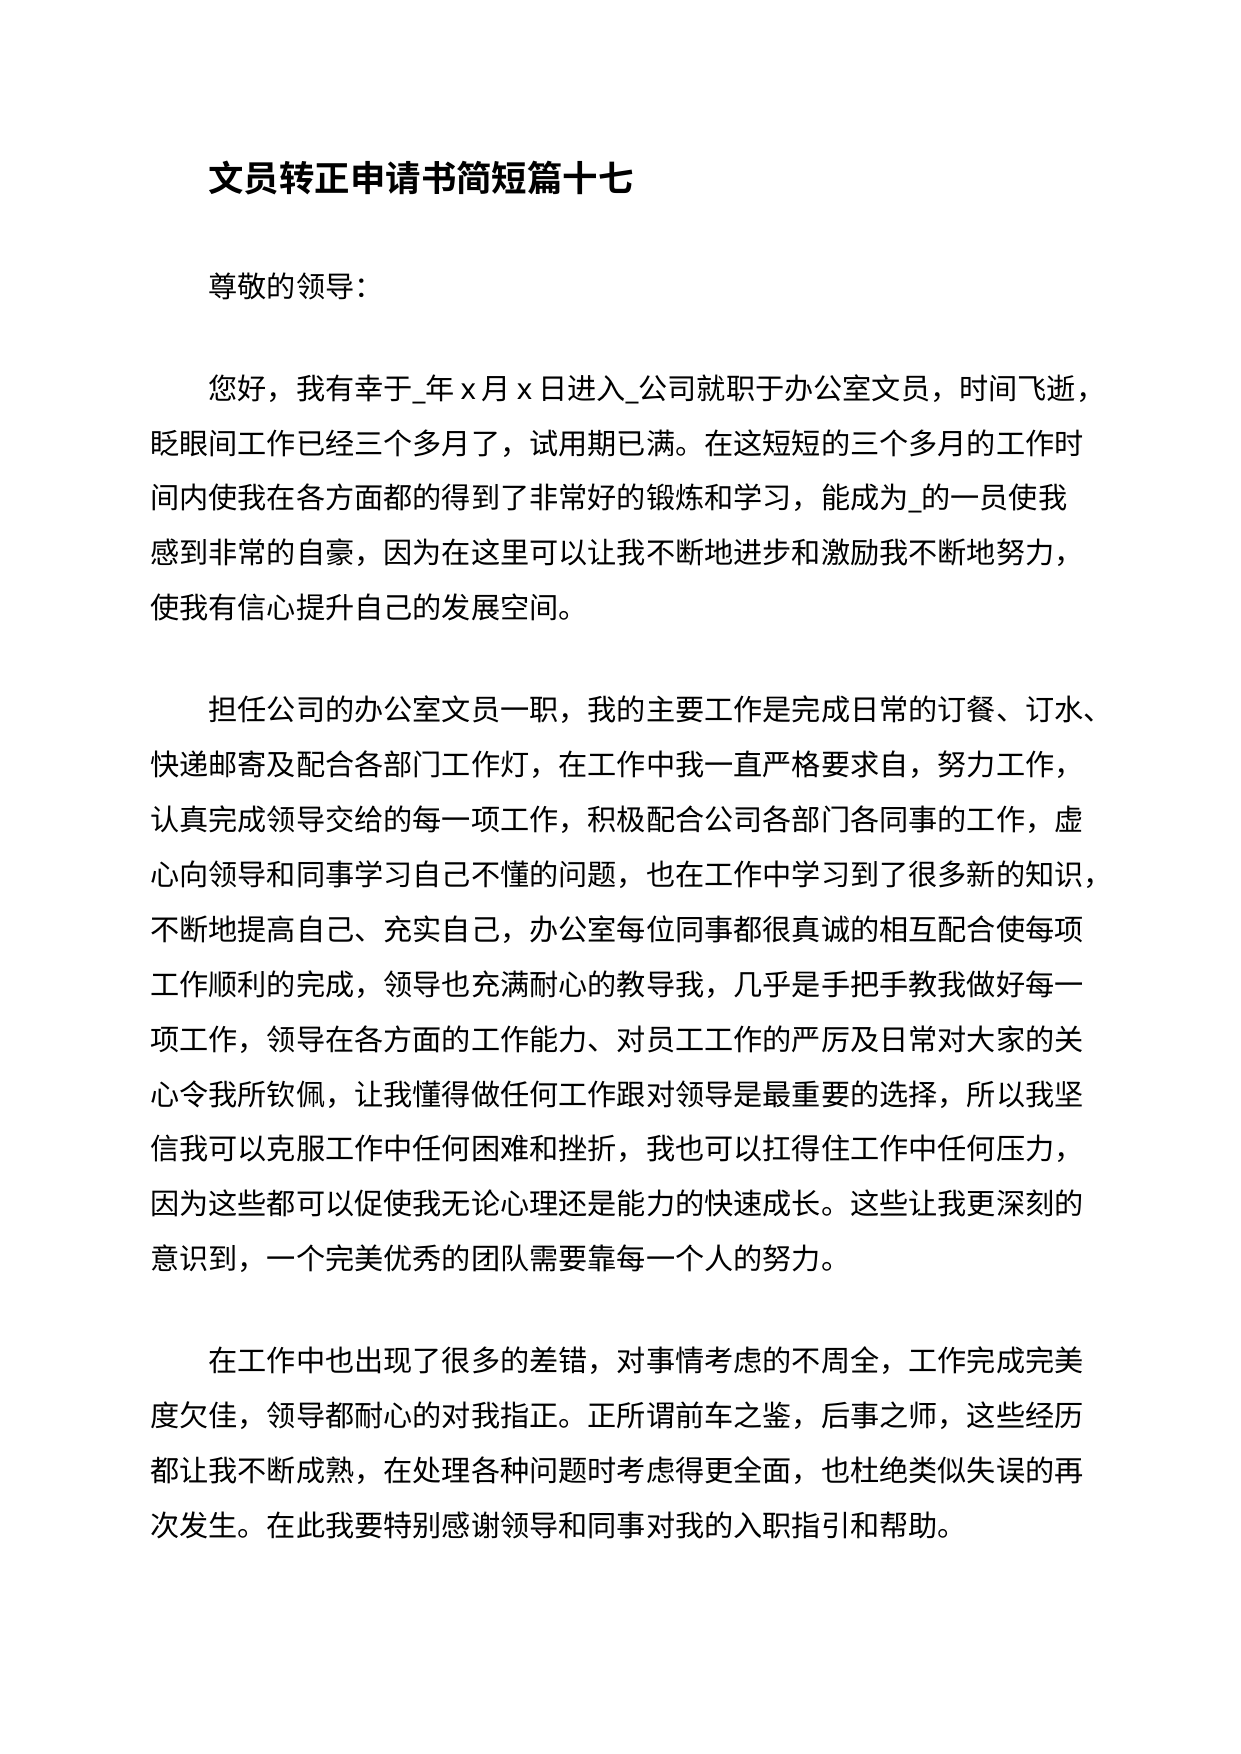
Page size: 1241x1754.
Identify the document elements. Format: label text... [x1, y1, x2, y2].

text 您好，我有幸于_年x月x日进入_公司就职于办公室文员，时间飞逝，眨眼间工作已经三个多月了，试用期已满。在这短短的三个多月的工作时间内使我在各方面都的得到了非常好的锻炼和学习，能成为_的一员使我感到非常的自豪，因为在这里可以让我不断地进步和激励我不断地努力，使我有信心提升自己的发展空间。 [150, 365, 1090, 627]
text 尊敬的领导： [150, 263, 1090, 306]
text 担任公司的办公室文员一职，我的主要工作是完成日常的订餐、订水、快递邮寄及配合各部门工作灯，在工作中我一直严格要求自，努力工作，认真完成领导交给的每一项工作，积极配合公司各部门各同事的工作，虚心向领导和同事学习自己不懂的问题，也在工作中学习到了很多新的知识，不断地提高自己、充实自己，办公室每位同事都很真诚的相互配合使每项工作顺利的完成，领导也充满耐心的教导我，几乎是手把手教我做好每一项工作，领导在各方面的工作能力、对员工工作的严厉及日常对大家的关心令我所钦佩，让我懂得做任何工作跟对领导是最重要的选择，所以我坚信我可以克服工作中任何困难和挫折，我也可以扛得住工作中任何压力，因为这些都可以促使我无论心理还是能力的快速成长。这些让我更深刻的意识到，一个完美优秀的团队需要靠每一个人的努力。 [150, 687, 1090, 1278]
text 在工作中也出现了很多的差错，对事情考虑的不周全，工作完成完美度欠佳，领导都耐心的对我指正。正所谓前车之鉴，后事之师，这些经历都让我不断成熟，在处理各种问题时考虑得更全面，也杜绝类似失误的再次发生。在此我要特别感谢领导和同事对我的入职指引和帮助。 [150, 1337, 1090, 1544]
text 文员转正申请书简短篇十七 [150, 150, 1090, 201]
